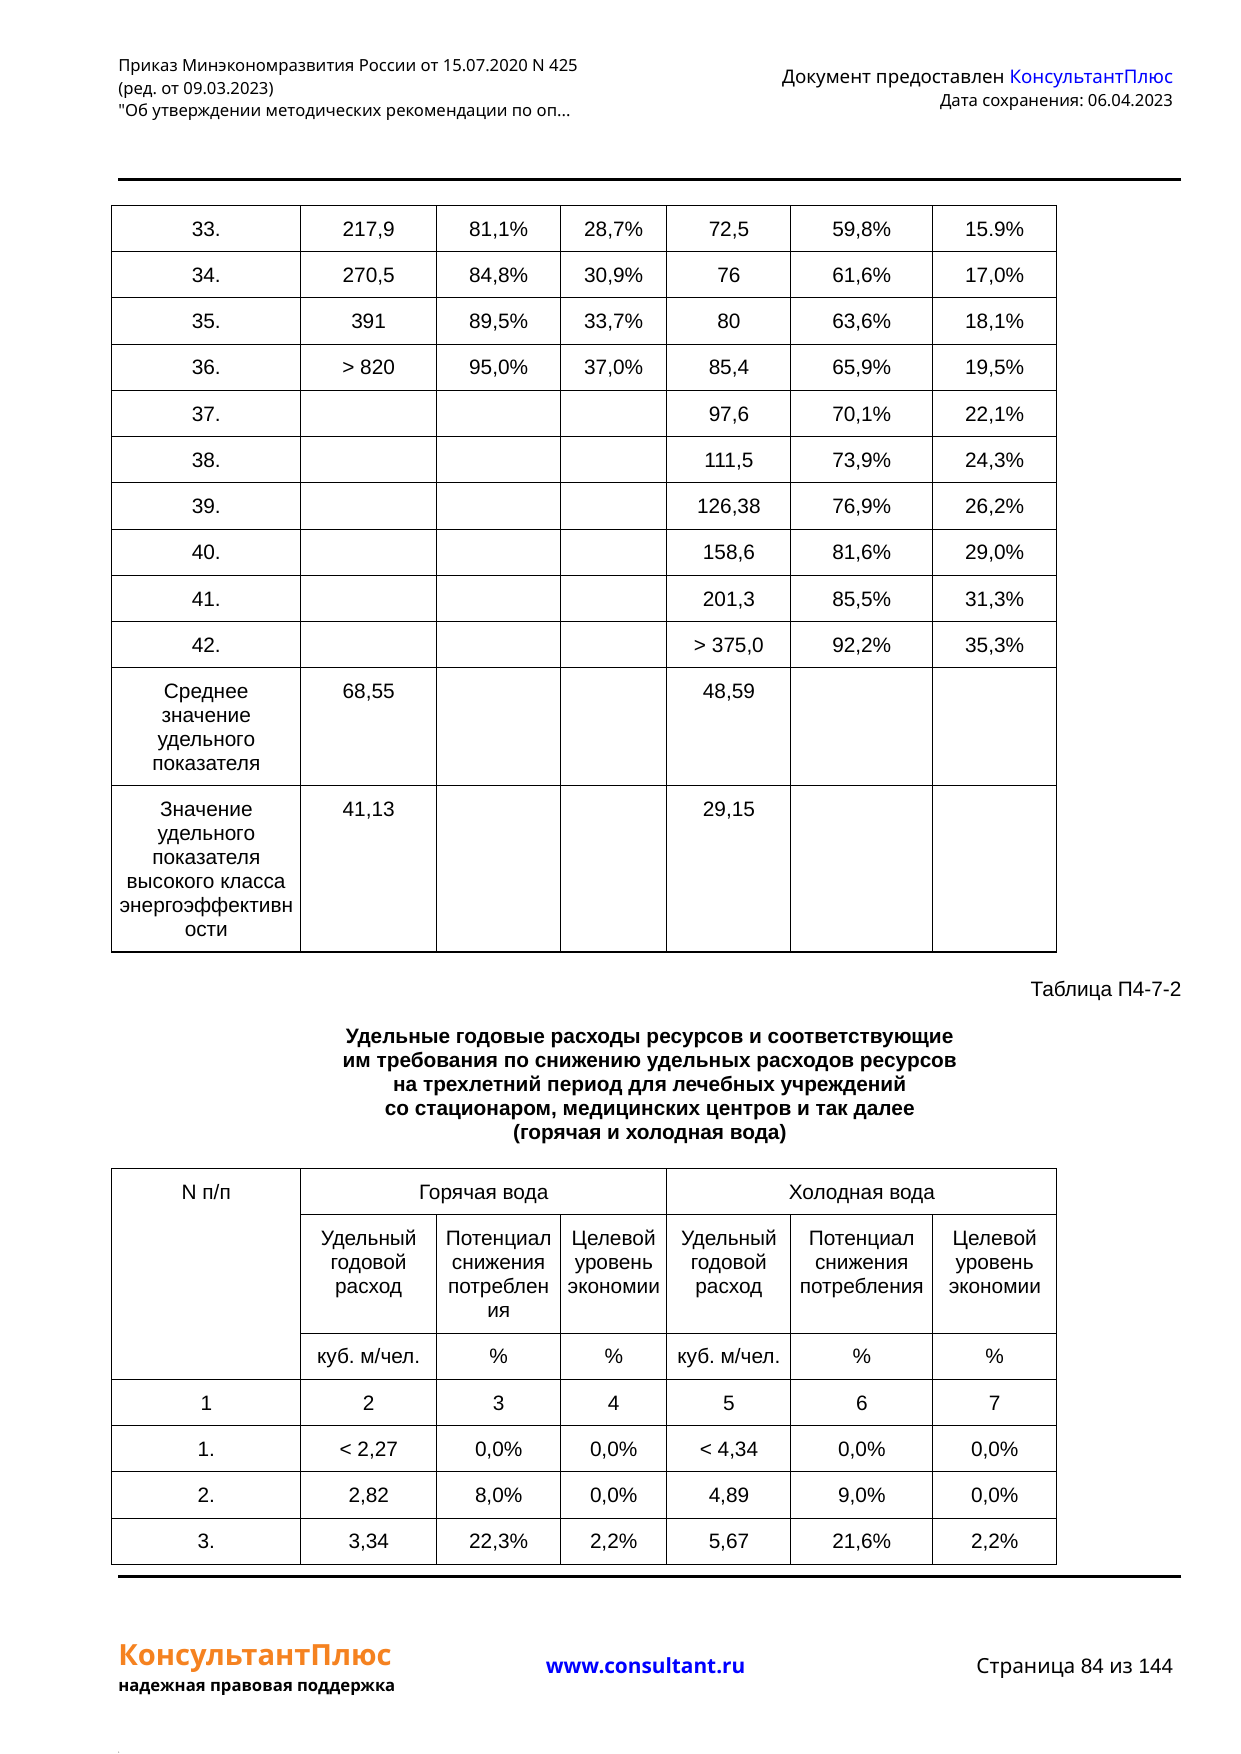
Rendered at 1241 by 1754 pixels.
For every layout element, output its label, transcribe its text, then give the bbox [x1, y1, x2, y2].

text Таблица П4-7-2 [118, 976, 1181, 1000]
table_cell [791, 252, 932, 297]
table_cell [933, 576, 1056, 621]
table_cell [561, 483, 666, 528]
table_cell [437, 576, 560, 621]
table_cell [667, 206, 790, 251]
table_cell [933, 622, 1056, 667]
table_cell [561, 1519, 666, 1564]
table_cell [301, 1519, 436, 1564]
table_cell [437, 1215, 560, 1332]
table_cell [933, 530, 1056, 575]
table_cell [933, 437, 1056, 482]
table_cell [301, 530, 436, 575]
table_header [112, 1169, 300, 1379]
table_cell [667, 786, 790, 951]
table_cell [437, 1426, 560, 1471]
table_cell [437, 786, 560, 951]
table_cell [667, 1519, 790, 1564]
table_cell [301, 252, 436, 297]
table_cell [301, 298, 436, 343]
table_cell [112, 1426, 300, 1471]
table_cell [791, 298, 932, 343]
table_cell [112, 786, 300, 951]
title (горячая и холодная вода) [118, 1120, 1181, 1144]
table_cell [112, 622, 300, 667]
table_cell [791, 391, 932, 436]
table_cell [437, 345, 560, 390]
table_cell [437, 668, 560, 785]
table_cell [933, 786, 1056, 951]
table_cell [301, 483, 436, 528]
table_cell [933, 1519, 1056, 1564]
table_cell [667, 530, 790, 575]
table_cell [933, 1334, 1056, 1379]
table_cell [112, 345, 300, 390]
title на трехлетний период для лечебных учреждений [118, 1072, 1181, 1096]
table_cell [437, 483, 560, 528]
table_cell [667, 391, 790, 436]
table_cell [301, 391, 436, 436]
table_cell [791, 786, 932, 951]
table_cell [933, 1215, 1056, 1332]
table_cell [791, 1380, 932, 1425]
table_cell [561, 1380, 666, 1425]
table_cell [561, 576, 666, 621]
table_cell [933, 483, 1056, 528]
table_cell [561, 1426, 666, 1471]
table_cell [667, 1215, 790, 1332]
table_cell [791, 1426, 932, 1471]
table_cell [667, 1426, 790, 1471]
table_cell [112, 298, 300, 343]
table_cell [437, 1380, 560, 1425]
title им требования по снижению удельных расходов ресурсов [118, 1048, 1181, 1072]
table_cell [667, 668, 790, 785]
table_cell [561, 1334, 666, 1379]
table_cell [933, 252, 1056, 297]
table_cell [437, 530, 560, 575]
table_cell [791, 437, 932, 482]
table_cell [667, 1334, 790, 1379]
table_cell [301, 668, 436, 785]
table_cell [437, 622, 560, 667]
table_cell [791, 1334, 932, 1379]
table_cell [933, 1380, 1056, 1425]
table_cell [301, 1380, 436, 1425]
title со стационаром, медицинских центров и так далее [118, 1096, 1181, 1120]
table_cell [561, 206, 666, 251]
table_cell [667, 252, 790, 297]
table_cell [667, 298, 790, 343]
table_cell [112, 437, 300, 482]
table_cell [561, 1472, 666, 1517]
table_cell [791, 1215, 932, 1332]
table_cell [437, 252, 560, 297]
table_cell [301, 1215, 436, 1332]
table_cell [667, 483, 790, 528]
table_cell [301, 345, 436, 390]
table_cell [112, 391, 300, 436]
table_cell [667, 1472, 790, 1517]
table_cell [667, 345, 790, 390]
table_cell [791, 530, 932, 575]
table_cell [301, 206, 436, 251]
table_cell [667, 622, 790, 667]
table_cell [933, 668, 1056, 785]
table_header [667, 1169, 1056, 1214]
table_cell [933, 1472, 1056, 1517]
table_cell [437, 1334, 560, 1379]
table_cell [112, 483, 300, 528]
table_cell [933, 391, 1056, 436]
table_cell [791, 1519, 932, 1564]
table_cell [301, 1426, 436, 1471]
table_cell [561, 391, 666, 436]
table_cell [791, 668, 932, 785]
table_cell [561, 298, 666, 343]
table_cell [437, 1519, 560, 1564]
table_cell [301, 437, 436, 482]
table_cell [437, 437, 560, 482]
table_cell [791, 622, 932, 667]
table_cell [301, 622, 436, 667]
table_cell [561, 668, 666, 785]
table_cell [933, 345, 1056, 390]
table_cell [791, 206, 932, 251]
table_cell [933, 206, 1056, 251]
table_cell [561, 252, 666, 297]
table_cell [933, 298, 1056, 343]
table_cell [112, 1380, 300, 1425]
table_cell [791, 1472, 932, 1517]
title Удельные годовые расходы ресурсов и соответствующие [118, 1024, 1181, 1048]
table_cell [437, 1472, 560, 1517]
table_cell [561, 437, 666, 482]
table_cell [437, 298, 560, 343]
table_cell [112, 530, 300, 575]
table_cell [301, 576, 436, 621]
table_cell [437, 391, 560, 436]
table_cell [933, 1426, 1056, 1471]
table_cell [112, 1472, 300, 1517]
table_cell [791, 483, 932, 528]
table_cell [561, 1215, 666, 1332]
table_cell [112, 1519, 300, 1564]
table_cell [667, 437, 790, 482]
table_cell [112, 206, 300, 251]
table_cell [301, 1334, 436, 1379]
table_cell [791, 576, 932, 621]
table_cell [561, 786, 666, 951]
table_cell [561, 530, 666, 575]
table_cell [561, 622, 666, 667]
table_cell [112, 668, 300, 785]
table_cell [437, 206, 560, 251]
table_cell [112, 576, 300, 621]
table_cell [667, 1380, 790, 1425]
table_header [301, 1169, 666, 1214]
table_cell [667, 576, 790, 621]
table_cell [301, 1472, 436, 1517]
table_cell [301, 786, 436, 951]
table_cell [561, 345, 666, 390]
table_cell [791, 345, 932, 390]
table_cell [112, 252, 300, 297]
